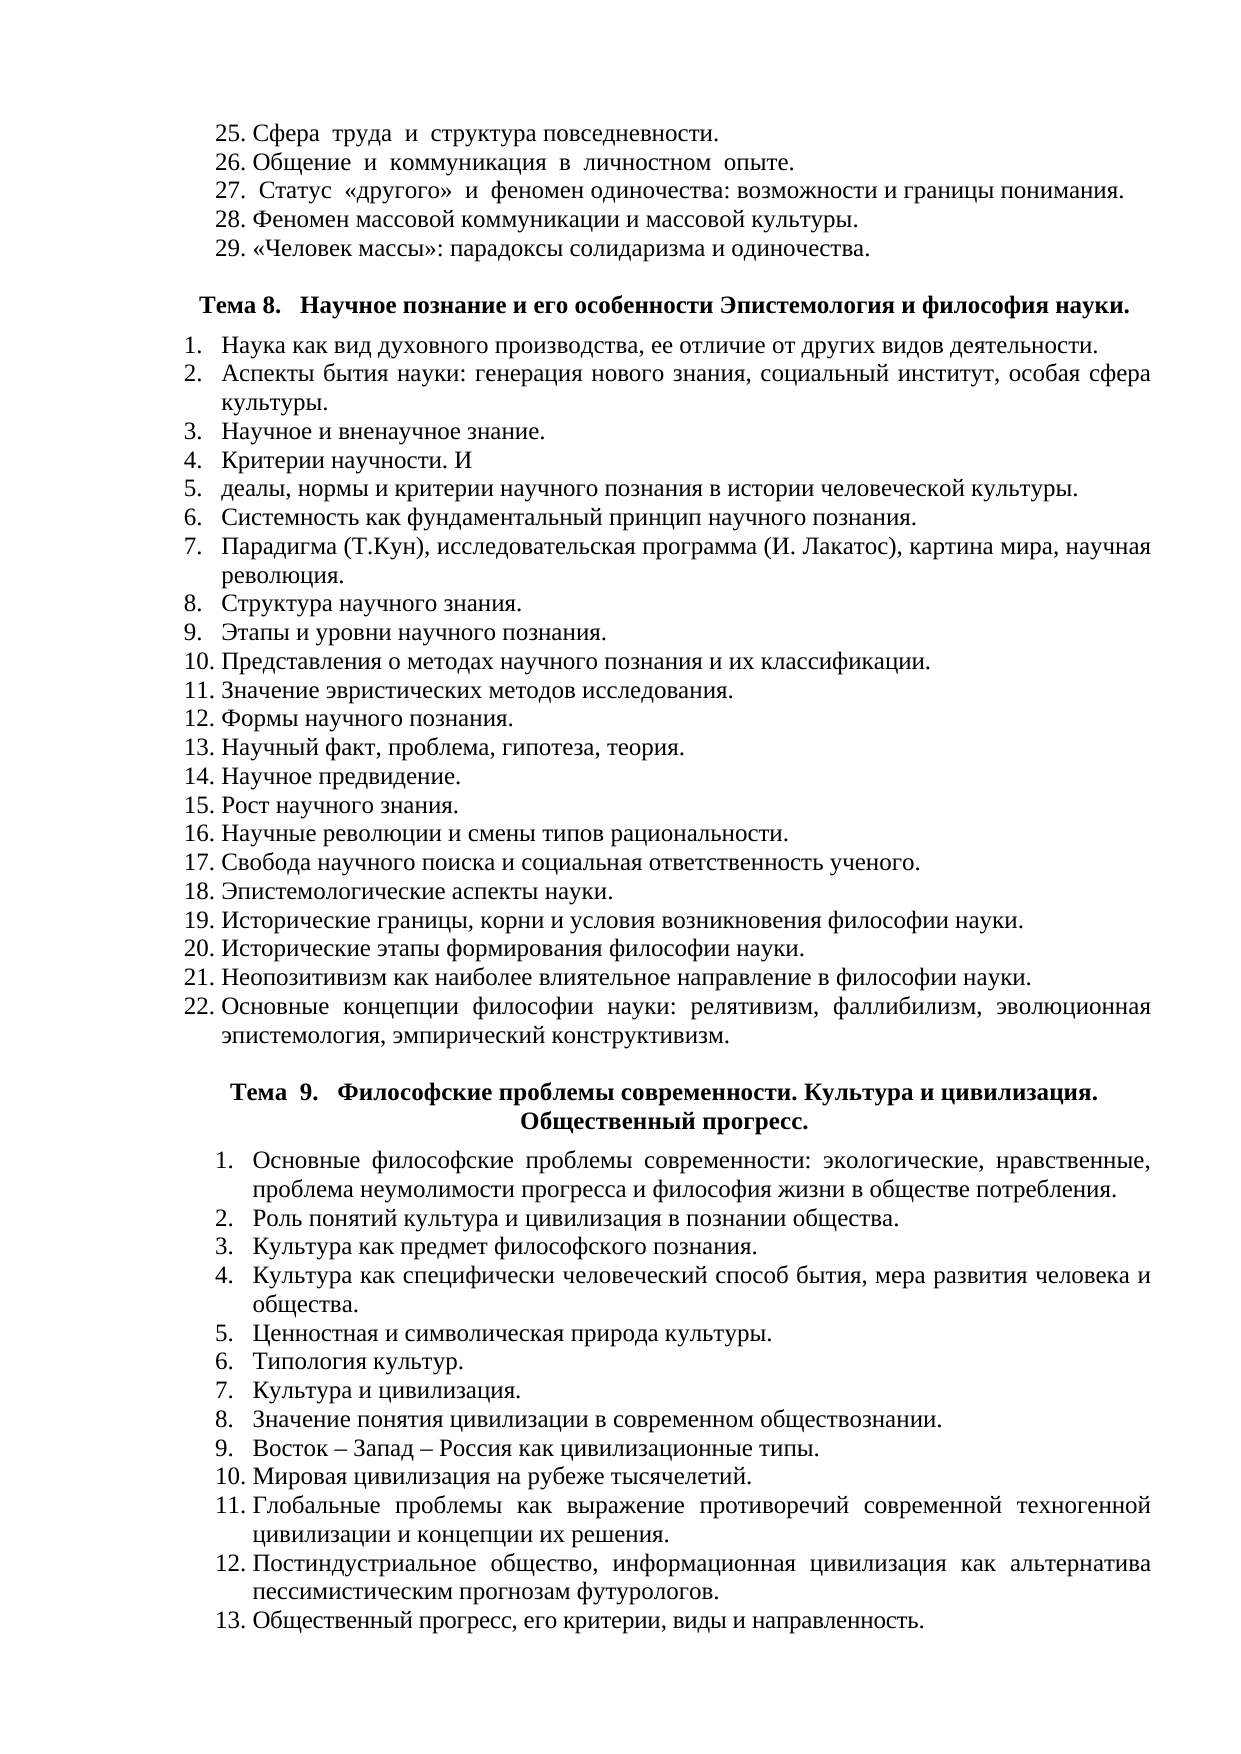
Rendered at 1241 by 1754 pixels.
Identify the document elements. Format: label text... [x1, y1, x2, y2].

list Основные философские проблемы современности: экологические, нравственные, проблема неумолимости прогресса и философия жизни в обществе потребления. [215, 1145, 1152, 1203]
text Тема 9. Философские проблемы современности. Культура и цивилизация. Общественный прогресс. [177, 1077, 1152, 1135]
list Рост научного знания. [183, 790, 1152, 818]
list Парадигма (Т.Кун), исследовательская программа (И. Лакатос), картина мира, научная революция. [183, 531, 1152, 588]
list Системность как фундаментальный принцип научного познания. [183, 502, 1152, 531]
list Восток – Запад – Россия как цивилизационные типы. [215, 1433, 1152, 1461]
list Основные концепции философии науки: релятивизм, фаллибилизм, эволюционная эпистемология, эмпирический конструктивизм. [183, 991, 1152, 1048]
list Значение понятия цивилизации в современном обществознании. [215, 1404, 1152, 1433]
list Исторические границы, корни и условия возникновения философии науки. [183, 905, 1152, 933]
list Значение эвристических методов исследования. [183, 675, 1152, 703]
list Исторические этапы формирования философии науки. [183, 933, 1152, 962]
list Статус «другого» и феномен одиночества: возможности и границы понимания. [215, 176, 1152, 204]
list Этапы и уровни научного познания. [183, 617, 1152, 646]
list «Человек массы»: парадоксы солидаризма и одиночества. [215, 233, 1152, 262]
list Научный факт, проблема, гипотеза, теория. [183, 732, 1152, 761]
list Сфера труда и структура повседневности. [215, 118, 1152, 147]
list Культура как специфически человеческий способ бытия, мера развития человека и общества. [215, 1260, 1152, 1318]
list Общественный прогресс, его критерии, виды и направленность. [215, 1605, 1152, 1634]
list Феномен массовой коммуникации и массовой культуры. [215, 204, 1152, 233]
list Роль понятий культура и цивилизация в познании общества. [215, 1203, 1152, 1231]
list Общение и коммуникация в личностном опыте. [215, 147, 1152, 176]
list Научное предвидение. [183, 761, 1152, 790]
list Формы научного познания. [183, 703, 1152, 732]
list Неопозитивизм как наиболее влиятельное направление в философии науки. [183, 962, 1152, 991]
list Постиндустриальное общество, информационная цивилизация как альтернатива пессимистическим прогнозам футурологов. [215, 1548, 1152, 1605]
list Аспекты бытия науки: генерация нового знания, социальный институт, особая сфера культуры. [183, 358, 1152, 416]
list Структура научного знания. [183, 588, 1152, 617]
list Представления о методах научного познания и их классификации. [183, 646, 1152, 675]
list Свобода научного поиска и социальная ответственность ученого. [183, 847, 1152, 876]
list Научное и вненаучное знание. [183, 416, 1152, 445]
list Культура как предмет философского познания. [215, 1231, 1152, 1260]
list Критерии научности. И [183, 445, 1152, 473]
list Глобальные проблемы как выражение противоречий современной техногенной цивилизации и концепции их решения. [215, 1490, 1152, 1548]
list Эпистемологические аспекты науки. [183, 876, 1152, 905]
list Мировая цивилизация на рубеже тысячелетий. [215, 1461, 1152, 1490]
text Тема 8. Научное познание и его особенности Эпистемология и философия науки. [177, 291, 1152, 319]
list Научные революции и смены типов рациональности. [183, 818, 1152, 847]
list Типология культур. [215, 1346, 1152, 1375]
list Культура и цивилизация. [215, 1375, 1152, 1404]
list деалы, нормы и критерии научного познания в истории человеческой культуры. [183, 473, 1152, 502]
list Ценностная и символическая природа культуры. [215, 1318, 1152, 1346]
list Наука как вид духовного производства, ее отличие от других видов деятельности. [183, 330, 1152, 358]
